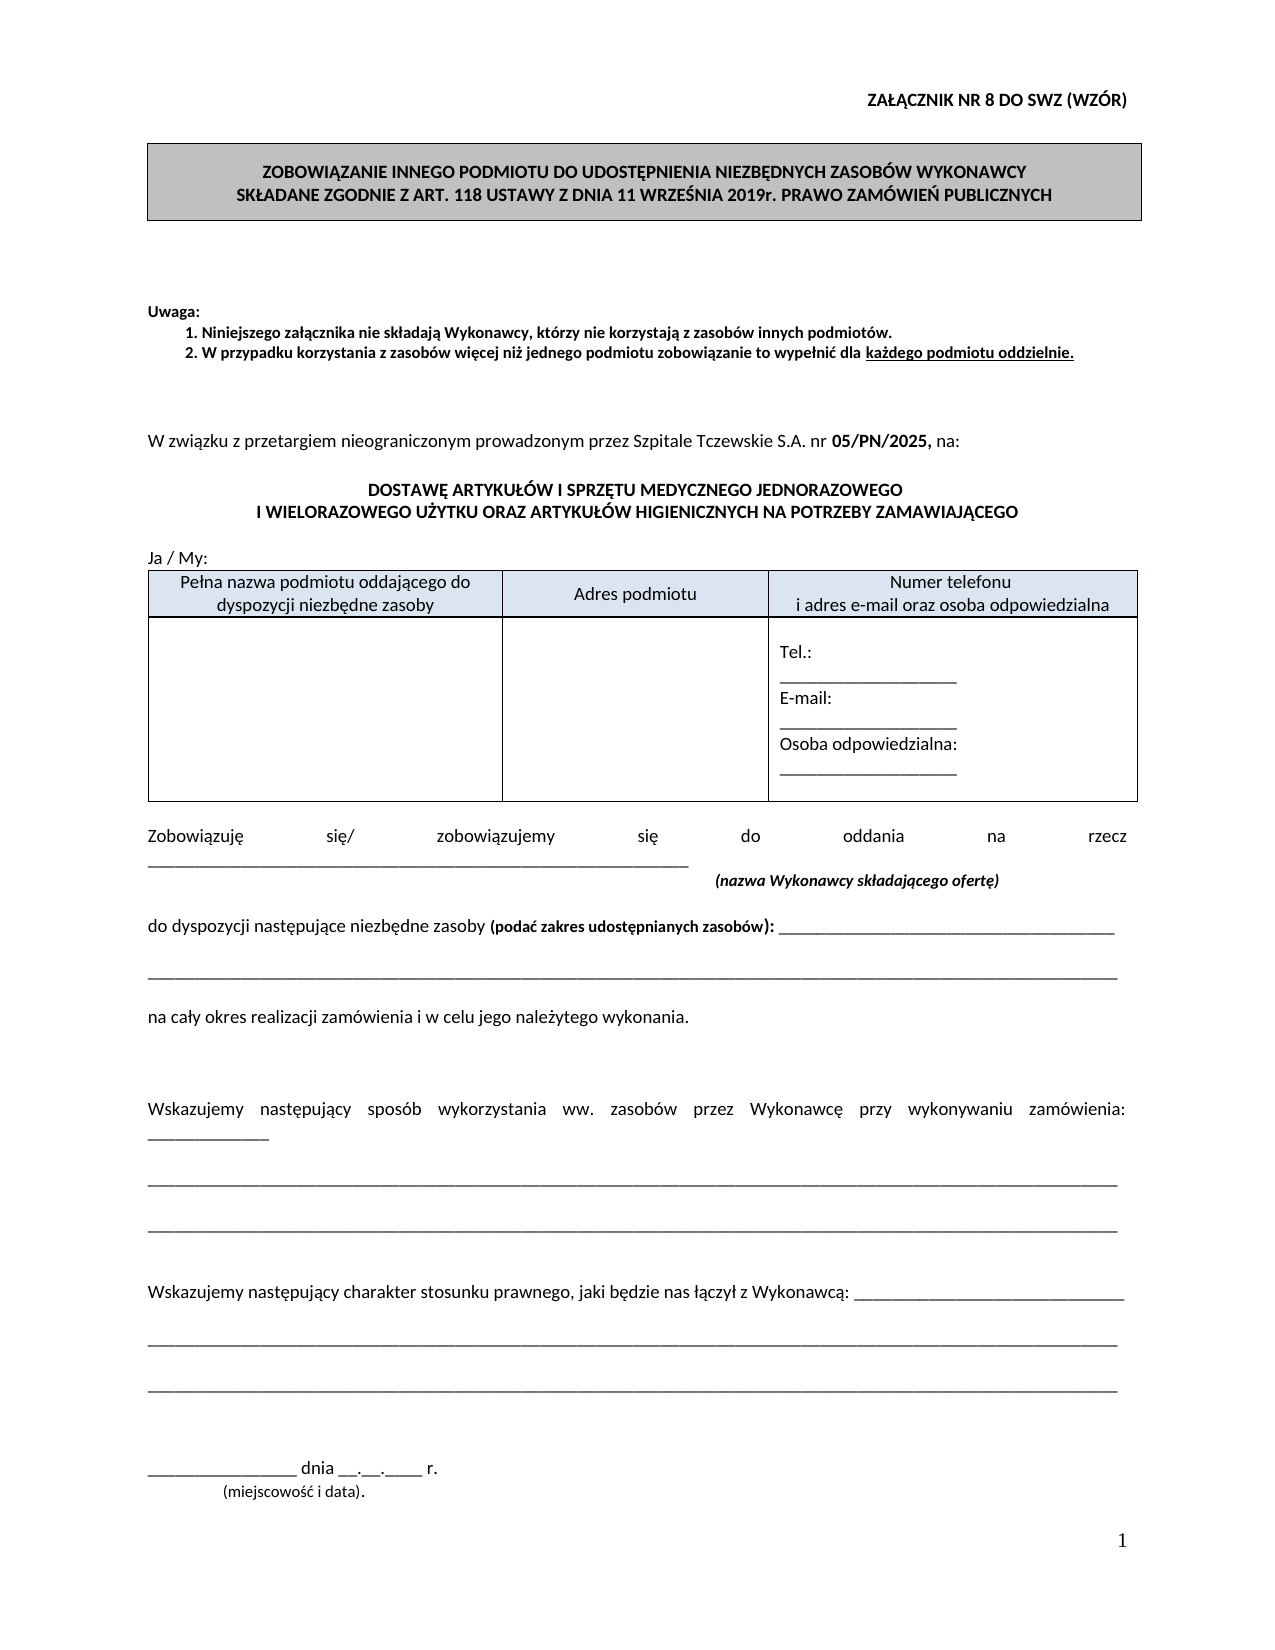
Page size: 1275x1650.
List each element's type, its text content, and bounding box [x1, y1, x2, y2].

text ________________________________________________________________________________________________________ [148, 1372, 1127, 1395]
text Ja / My: [148, 547, 1127, 569]
text 1. Niniejszego załącznika nie składają Wykonawcy, którzy nie korzystają z zasobów innych podmiotów. [148, 322, 1127, 342]
text (nazwa Wykonawcy składającego ofertę) [590, 871, 1127, 891]
table_cell [149, 618, 502, 801]
text ________________________________________________________________________________________________________ [148, 1326, 1127, 1349]
text Zobowiązuję się/ zobowiązujemy się do oddania na rzecz __________________________________________________________ [148, 825, 1127, 871]
text na cały okres realizacji zamówienia i w celu jego należytego wykonania. [148, 1005, 1127, 1028]
text ZAŁĄCZNIK NR 8 DO SWZ (WZÓR) [148, 89, 1127, 112]
text Wskazujemy następujący sposób wykorzystania ww. zasobów przez Wykonawcę przy wykonywaniu zamówienia: _____________ [148, 1097, 1127, 1143]
table_header Adres podmiotu [503, 571, 768, 616]
text Uwaga: [148, 221, 1127, 322]
text 2. W przypadku korzystania z zasobów więcej niż jednego podmiotu zobowiązanie to wypełnić dla każdego podmiotu oddzielnie. [185, 342, 1127, 363]
text ________________________________________________________________________________________________________ [148, 959, 1127, 982]
table_header Numer telefonu i adres e-mail oraz osoba odpowiedzialna [769, 571, 1137, 616]
text DOSTAWĘ ARTYKUŁÓW I SPRZĘTU MEDYCZNEGO JEDNORAZOWEGO I WIELORAZOWEGO UŻYTKU ORAZ ARTYKUŁÓW HIGIENICZNYCH NA POTRZEBY ZAMAWIAJĄCEGO [148, 478, 1127, 524]
text ________________________________________________________________________________________________________ [148, 1166, 1127, 1189]
table_cell Tel.: ___________________ E-mail: ___________________ Osoba odpowiedzialna: ___________________ [769, 618, 1137, 801]
text Wskazujemy następujący charakter stosunku prawnego, jaki będzie nas łączył z Wykonawcą: _____________________________ [148, 1280, 1127, 1303]
text do dyspozycji następujące niezbędne zasoby (podać zakres udostępnianych zasobów): ____________________________________ [148, 914, 1127, 937]
text ________________ dnia __.__.____ r. [148, 1456, 1127, 1479]
text (miejscowość i data). [223, 1479, 1127, 1502]
text ________________________________________________________________________________________________________ [148, 1212, 1127, 1234]
table_cell [503, 618, 768, 801]
table_header Pełna nazwa podmiotu oddającego do dyspozycji niezbędne zasoby [149, 571, 502, 616]
text W związku z przetargiem nieograniczonym prowadzonym przez Szpitale Tczewskie S.A. nr 05/PN/2025, na: [148, 429, 1127, 452]
